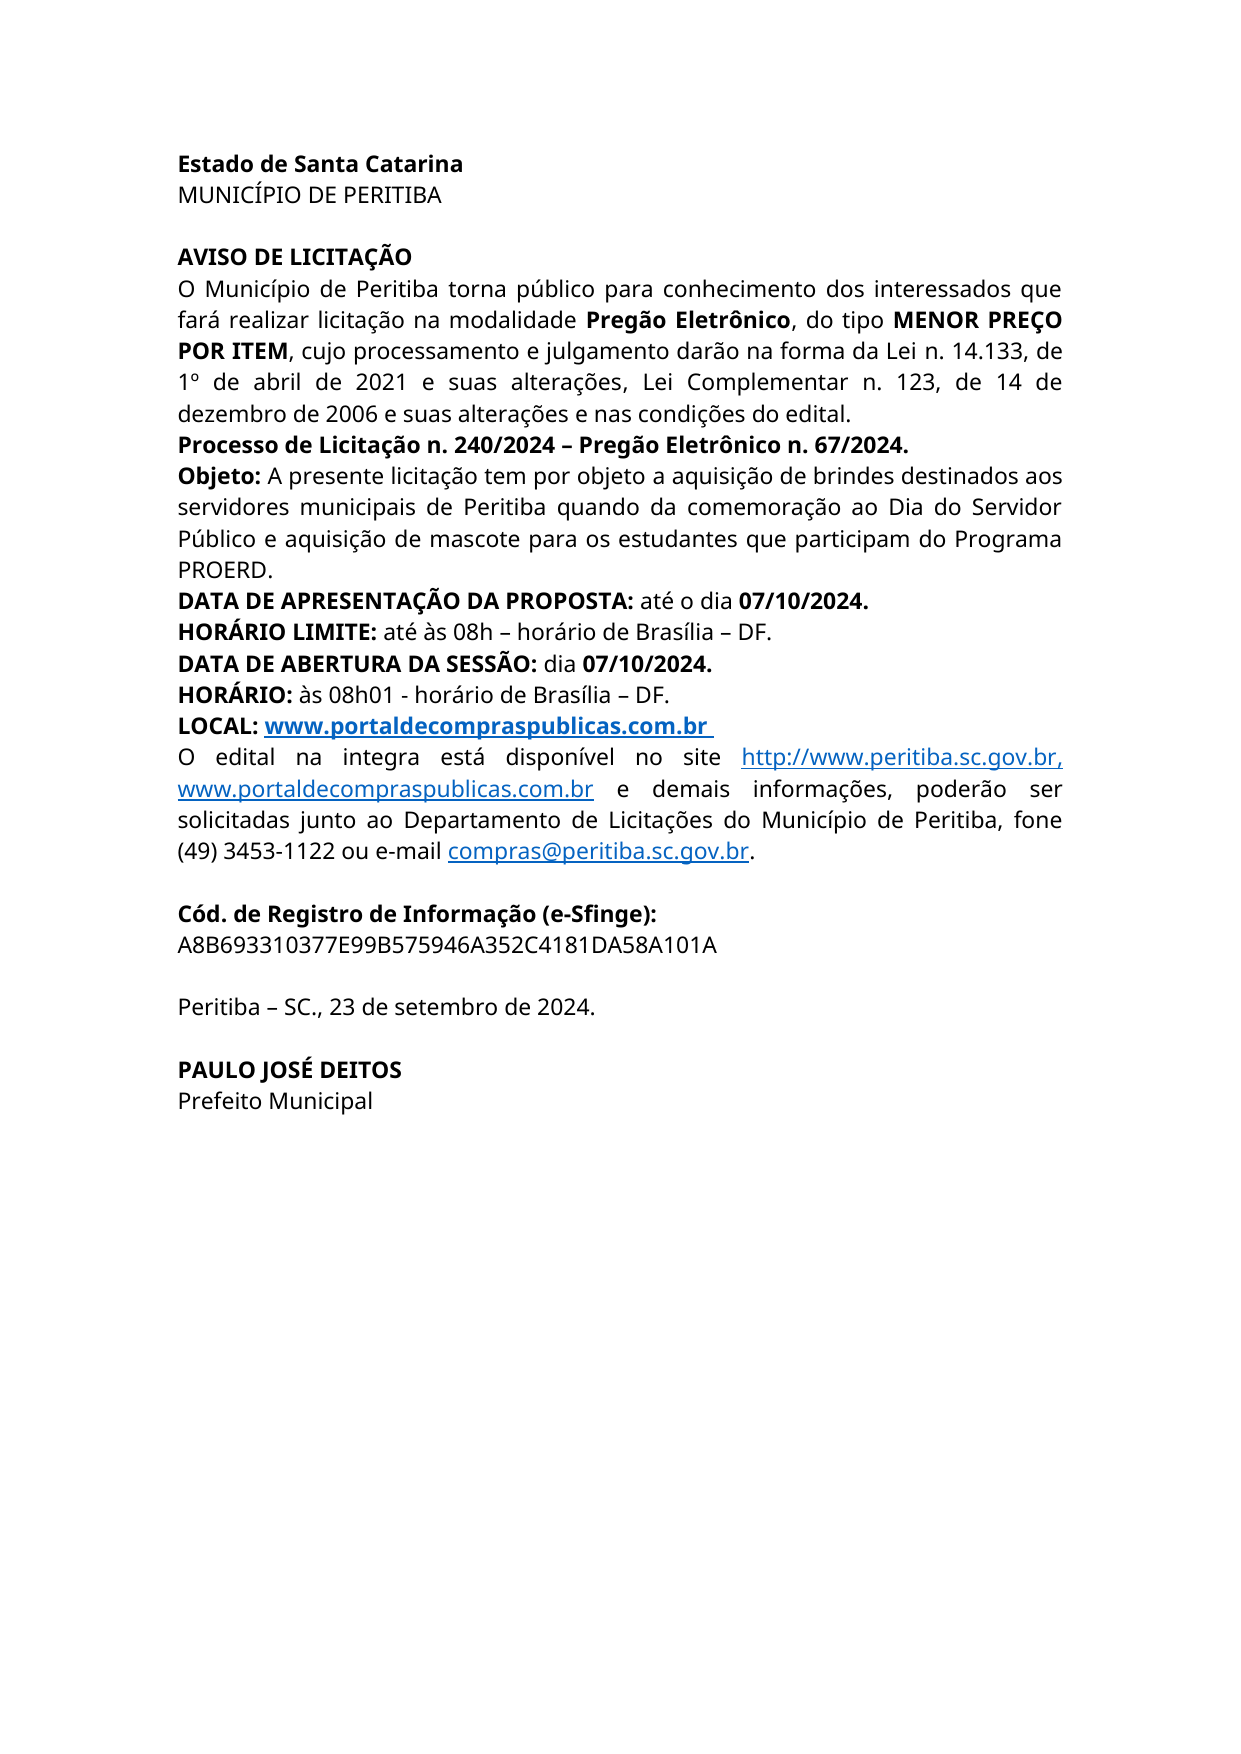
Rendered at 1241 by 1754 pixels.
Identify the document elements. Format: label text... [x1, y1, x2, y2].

text HORÁRIO LIMITE: até às 08h – horário de Brasília – DF. [177, 616, 1063, 648]
text A8B693310377E99B575946A352C4181DA58A101A [177, 929, 1063, 960]
text O edital na integra está disponível no site http://www.peritiba.sc.gov.br, www.portaldecompraspublicas.com.br e demais informações, poderão ser solicitadas junto ao Departamento de Licitações do Município de Peritiba, fone (49) 3453-1122 ou e-mail compras@peritiba.sc.gov.br. [177, 741, 1063, 866]
text MUNICÍPIO DE PERITIBA [177, 179, 1063, 210]
text O Município de Peritiba torna público para conhecimento dos interessados que fará realizar licitação na modalidade Pregão Eletrônico, do tipo MENOR PREÇO POR ITEM, cujo processamento e julgamento darão na forma da Lei n. 14.133, de 1º de abril de 2021 e suas alterações, Lei Complementar n. 123, de 14 de dezembro de 2006 e suas alterações e nas condições do edital. [177, 273, 1063, 429]
text Objeto: A presente licitação tem por objeto a aquisição de brindes destinados aos servidores municipais de Peritiba quando da comemoração ao Dia do Servidor Público e aquisição de mascote para os estudantes que participam do Programa PROERD. [177, 460, 1063, 585]
text PAULO JOSÉ DEITOS [177, 1054, 1063, 1085]
text HORÁRIO: às 08h01 - horário de Brasília – DF. [177, 679, 1063, 710]
text Processo de Licitação n. 240/2024 – Pregão Eletrônico n. 67/2024. [177, 429, 1063, 460]
text Cód. de Registro de Informação (e-Sfinge): [177, 898, 1063, 929]
text LOCAL: www.portaldecompraspublicas.com.br [177, 710, 1063, 741]
text DATA DE APRESENTAÇÃO DA PROPOSTA: até o dia 07/10/2024. [177, 585, 1063, 616]
text DATA DE ABERTURA DA SESSÃO: dia 07/10/2024. [177, 648, 1063, 679]
text Peritiba – SC., 23 de setembro de 2024. [177, 991, 1063, 1023]
text Prefeito Municipal [177, 1085, 1063, 1116]
text AVISO DE LICITAÇÃO [177, 241, 1063, 273]
text Estado de Santa Catarina [177, 148, 1062, 179]
